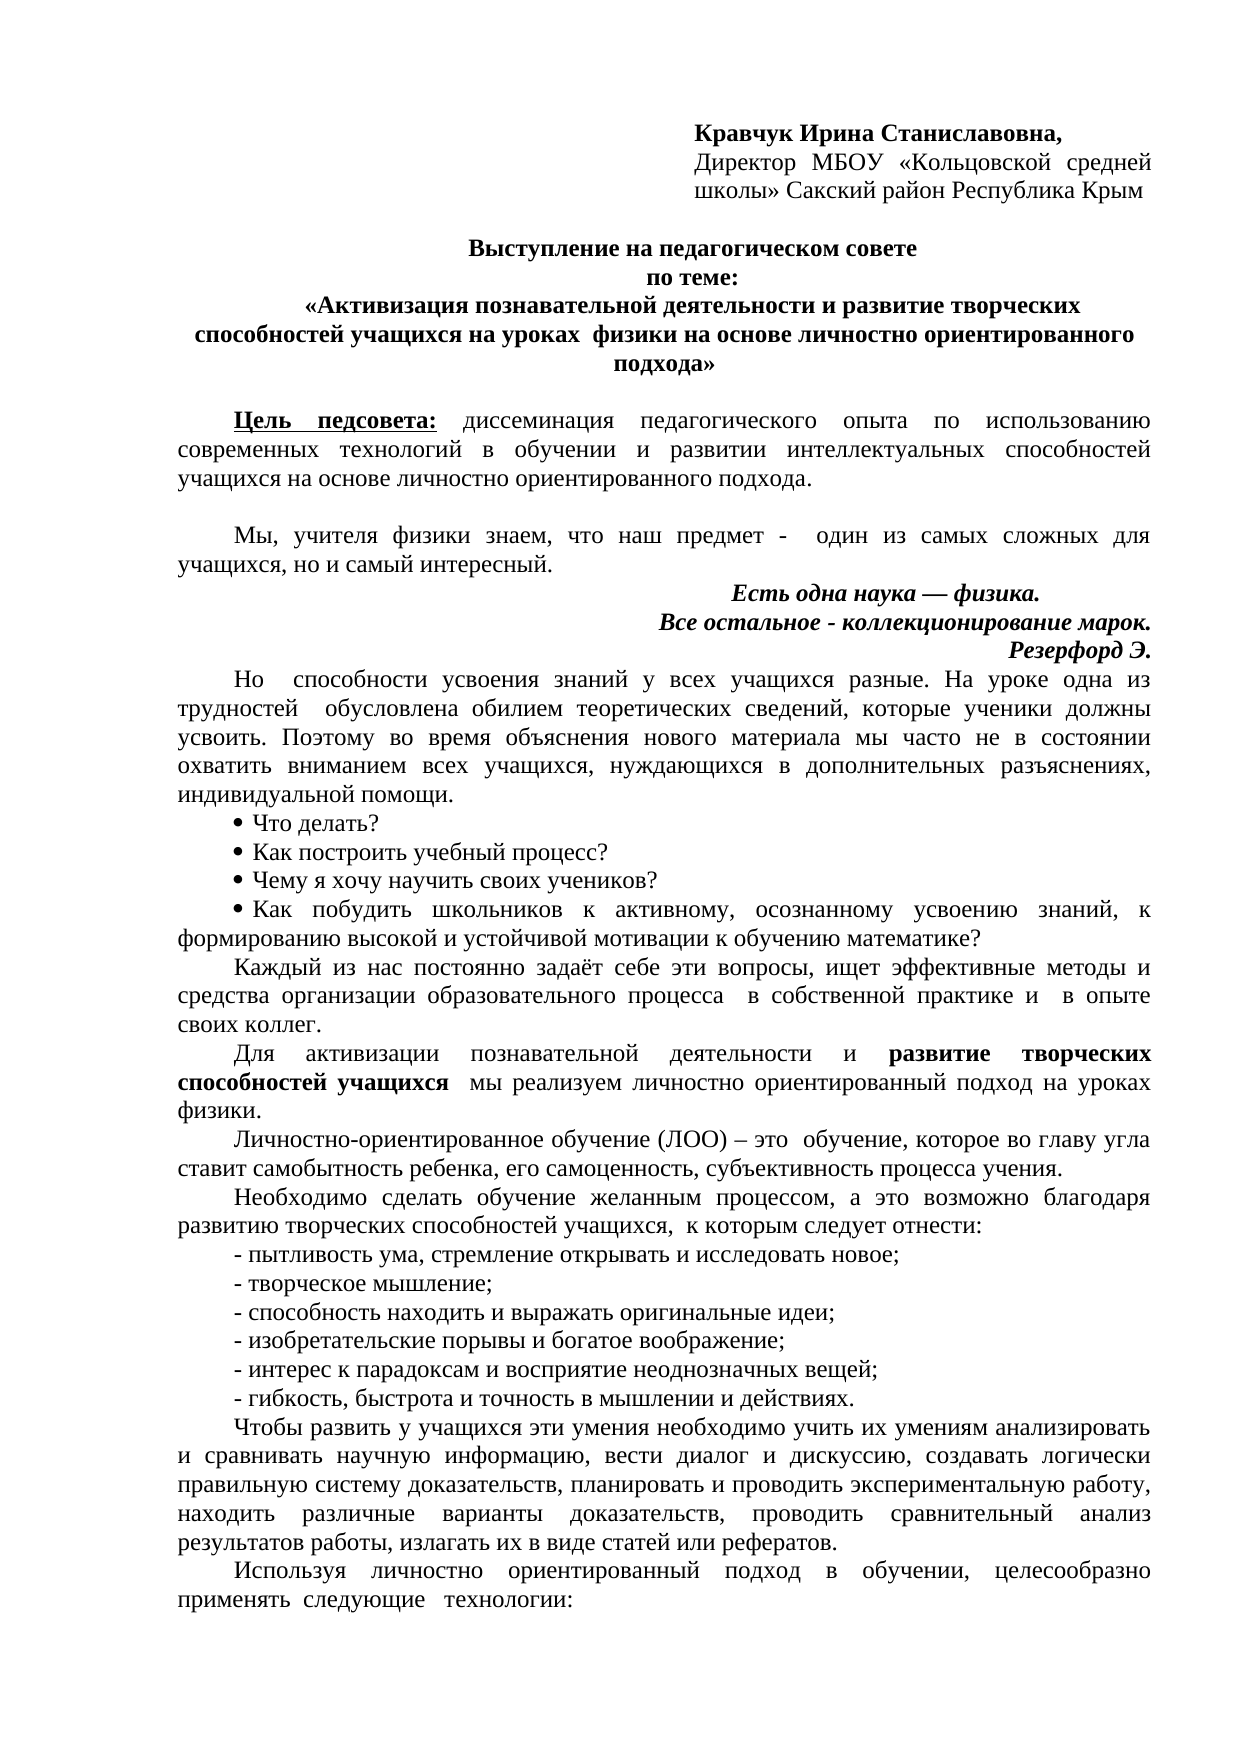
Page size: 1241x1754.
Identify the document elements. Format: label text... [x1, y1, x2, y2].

text Резерфорд Э. [620, 636, 1152, 664]
text - творческое мышление; [177, 1268, 1152, 1297]
text Необходимо сделать обучение желанным процессом, а это возможно благодаря развитию творческих способностей учащихся, к которым следует отнести: [177, 1182, 1152, 1239]
text Есть одна наука — физика. [620, 578, 1152, 607]
text Каждый из нас постоянно задаёт себе эти вопросы, ищет эффективные методы и средства организации образовательного процесса в собственной практике и в опыте своих коллег. [177, 952, 1152, 1038]
text «Активизация познавательной деятельности и развитие творческих способностей учащихся на уроках физики на основе личностно ориентированного подхода» [177, 291, 1152, 377]
list Что делать? [177, 808, 1152, 837]
text Выступление на педагогическом совете [177, 233, 1152, 262]
text - способность находить и выражать оригинальные идеи; [177, 1297, 1152, 1326]
text Для активизации познавательной деятельности и развитие творческих способностей учащихся мы реализуем личностно ориентированный подход на уроках физики. [177, 1038, 1152, 1124]
text - гибкость, быстрота и точность в мышлении и действиях. [177, 1383, 1152, 1412]
text Мы, учителя физики знаем, что наш предмет - один из самых сложных для учащихся, но и самый интересный. [177, 521, 1152, 578]
list Как построить учебный процесс? [177, 837, 1152, 866]
text Все остальное - коллекционирование марок. [620, 607, 1152, 636]
text Но способности усвоения знаний у всех учащихся разные. На уроке одна из трудностей обусловлена обилием теоретических сведений, которые ученики должны усвоить. Поэтому во время объяснения нового материала мы часто не в состоянии охватить вниманием всех учащихся, нуждающихся в дополнительных разъяснениях, индивидуальной помощи. [177, 664, 1152, 808]
text Используя личностно ориентированный подход в обучении, целесообразно применять следующие технологии: [177, 1556, 1152, 1613]
list Чему я хочу научить своих учеников? [177, 866, 1152, 894]
text Личностно-ориентированное обучение (ЛОО) – это обучение, которое во главу угла ставит самобытность ребенка, его самоценность, субъективность процесса учения. [177, 1124, 1152, 1182]
text Кравчук Ирина Станиславовна, [694, 118, 1152, 147]
text Цель педсовета: диссеминация педагогического опыта по использованию современных технологий в обучении и развитии интеллектуальных способностей учащихся на основе личностно ориентированного подхода. [177, 406, 1152, 492]
text Чтобы развить у учащихся эти умения необходимо учить их умениям анализировать и сравнивать научную информацию, вести диалог и дискуссию, создавать логически правильную систему доказательств, планировать и проводить экспериментальную работу, находить различные варианты доказательств, проводить сравнительный анализ результатов работы, излагать их в виде статей или рефератов. [177, 1412, 1152, 1556]
text Директор МБОУ «Кольцовской средней школы» Сакский район Республика Крым [694, 147, 1152, 204]
text по теме: [177, 262, 1152, 291]
text - изобретательские порывы и богатое воображение; [177, 1326, 1152, 1354]
text - пытливость ума, стремление открывать и исследовать новое; [177, 1239, 1152, 1268]
list Как побудить школьников к активному, осознанному усвоению знаний, к формированию высокой и устойчивой мотивации к обучению математике? [177, 894, 1152, 952]
text - интерес к парадоксам и восприятие неоднозначных вещей; [177, 1354, 1152, 1383]
